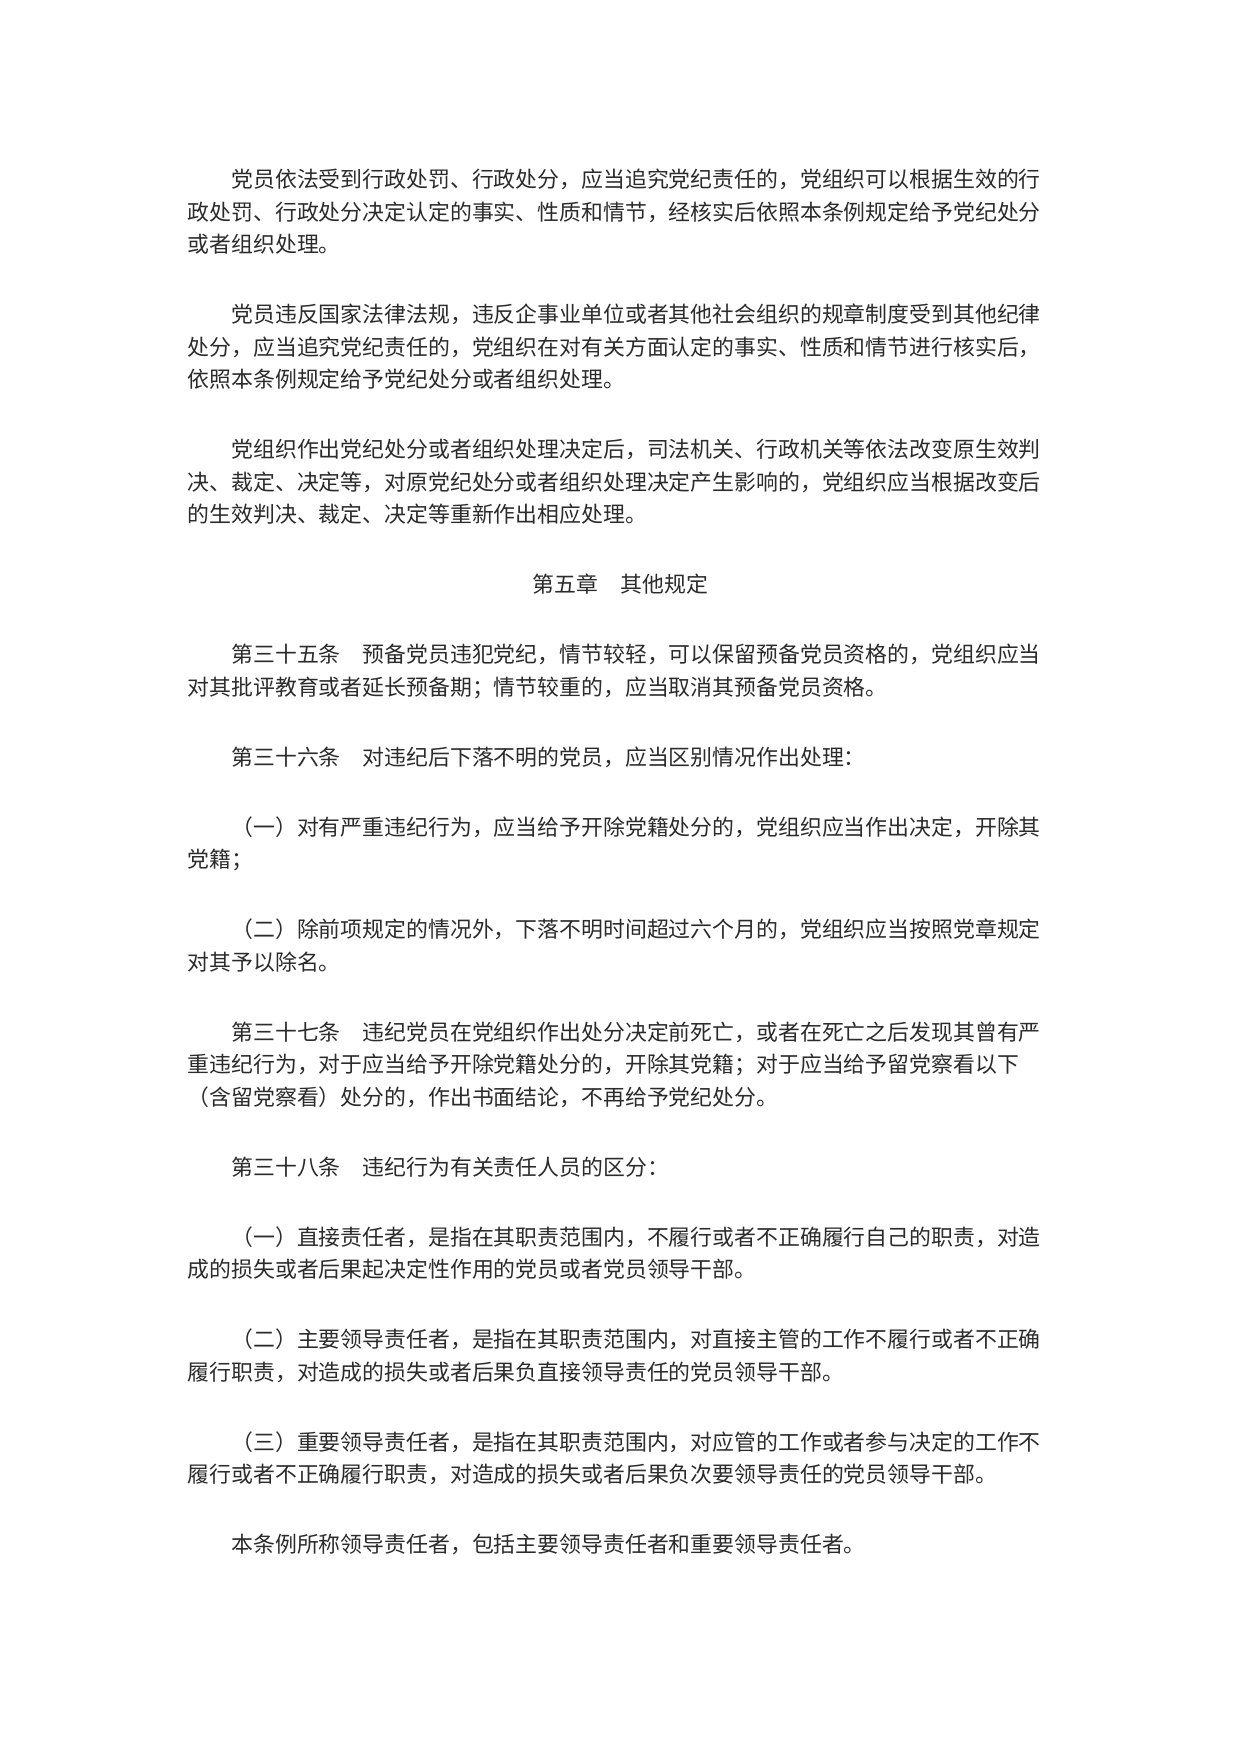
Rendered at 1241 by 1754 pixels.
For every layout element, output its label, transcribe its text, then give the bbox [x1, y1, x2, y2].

text 第三十六条 对违纪后下落不明的党员，应当区别情况作出处理： [187, 739, 1053, 772]
text 党员违反国家法律法规，违反企事业单位或者其他社会组织的规章制度受到其他纪律处分，应当追究党纪责任的，党组织在对有关方面认定的事实、性质和情节进行核实后，依照本条例规定给予党纪处分或者组织处理。 [187, 297, 1053, 394]
text 第三十七条 违纪党员在党组织作出处分决定前死亡，或者在死亡之后发现其曾有严重违纪行为，对于应当给予开除党籍处分的，开除其党籍；对于应当给予留党察看以下（含留党察看）处分的，作出书面结论，不再给予党纪处分。 [187, 1014, 1053, 1112]
text （二）除前项规定的情况外，下落不明时间超过六个月的，党组织应当按照党章规定对其予以除名。 [187, 912, 1053, 977]
text 第三十五条 预备党员违犯党纪，情节较轻，可以保留预备党员资格的，党组织应当对其批评教育或者延长预备期；情节较重的，应当取消其预备党员资格。 [187, 637, 1053, 702]
text （一）直接责任者，是指在其职责范围内，不履行或者不正确履行自己的职责，对造成的损失或者后果起决定性作用的党员或者党员领导干部。 [187, 1219, 1053, 1284]
text 本条例所称领导责任者，包括主要领导责任者和重要领导责任者。 [187, 1527, 1053, 1559]
text （三）重要领导责任者，是指在其职责范围内，对应管的工作或者参与决定的工作不履行或者不正确履行职责，对造成的损失或者后果负次要领导责任的党员领导干部。 [187, 1424, 1053, 1489]
text 党员依法受到行政处罚、行政处分，应当追究党纪责任的，党组织可以根据生效的行政处罚、行政处分决定认定的事实、性质和情节，经核实后依照本条例规定给予党纪处分或者组织处理。 [187, 162, 1053, 259]
text 第五章 其他规定 [187, 567, 1053, 599]
text （二）主要领导责任者，是指在其职责范围内，对直接主管的工作不履行或者不正确履行职责，对造成的损失或者后果负直接领导责任的党员领导干部。 [187, 1322, 1053, 1387]
text 党组织作出党纪处分或者组织处理决定后，司法机关、行政机关等依法改变原生效判决、裁定、决定等，对原党纪处分或者组织处理决定产生影响的，党组织应当根据改变后的生效判决、裁定、决定等重新作出相应处理。 [187, 432, 1053, 529]
text （一）对有严重违纪行为，应当给予开除党籍处分的，党组织应当作出决定，开除其党籍； [187, 809, 1053, 874]
text 第三十八条 违纪行为有关责任人员的区分： [187, 1149, 1053, 1182]
